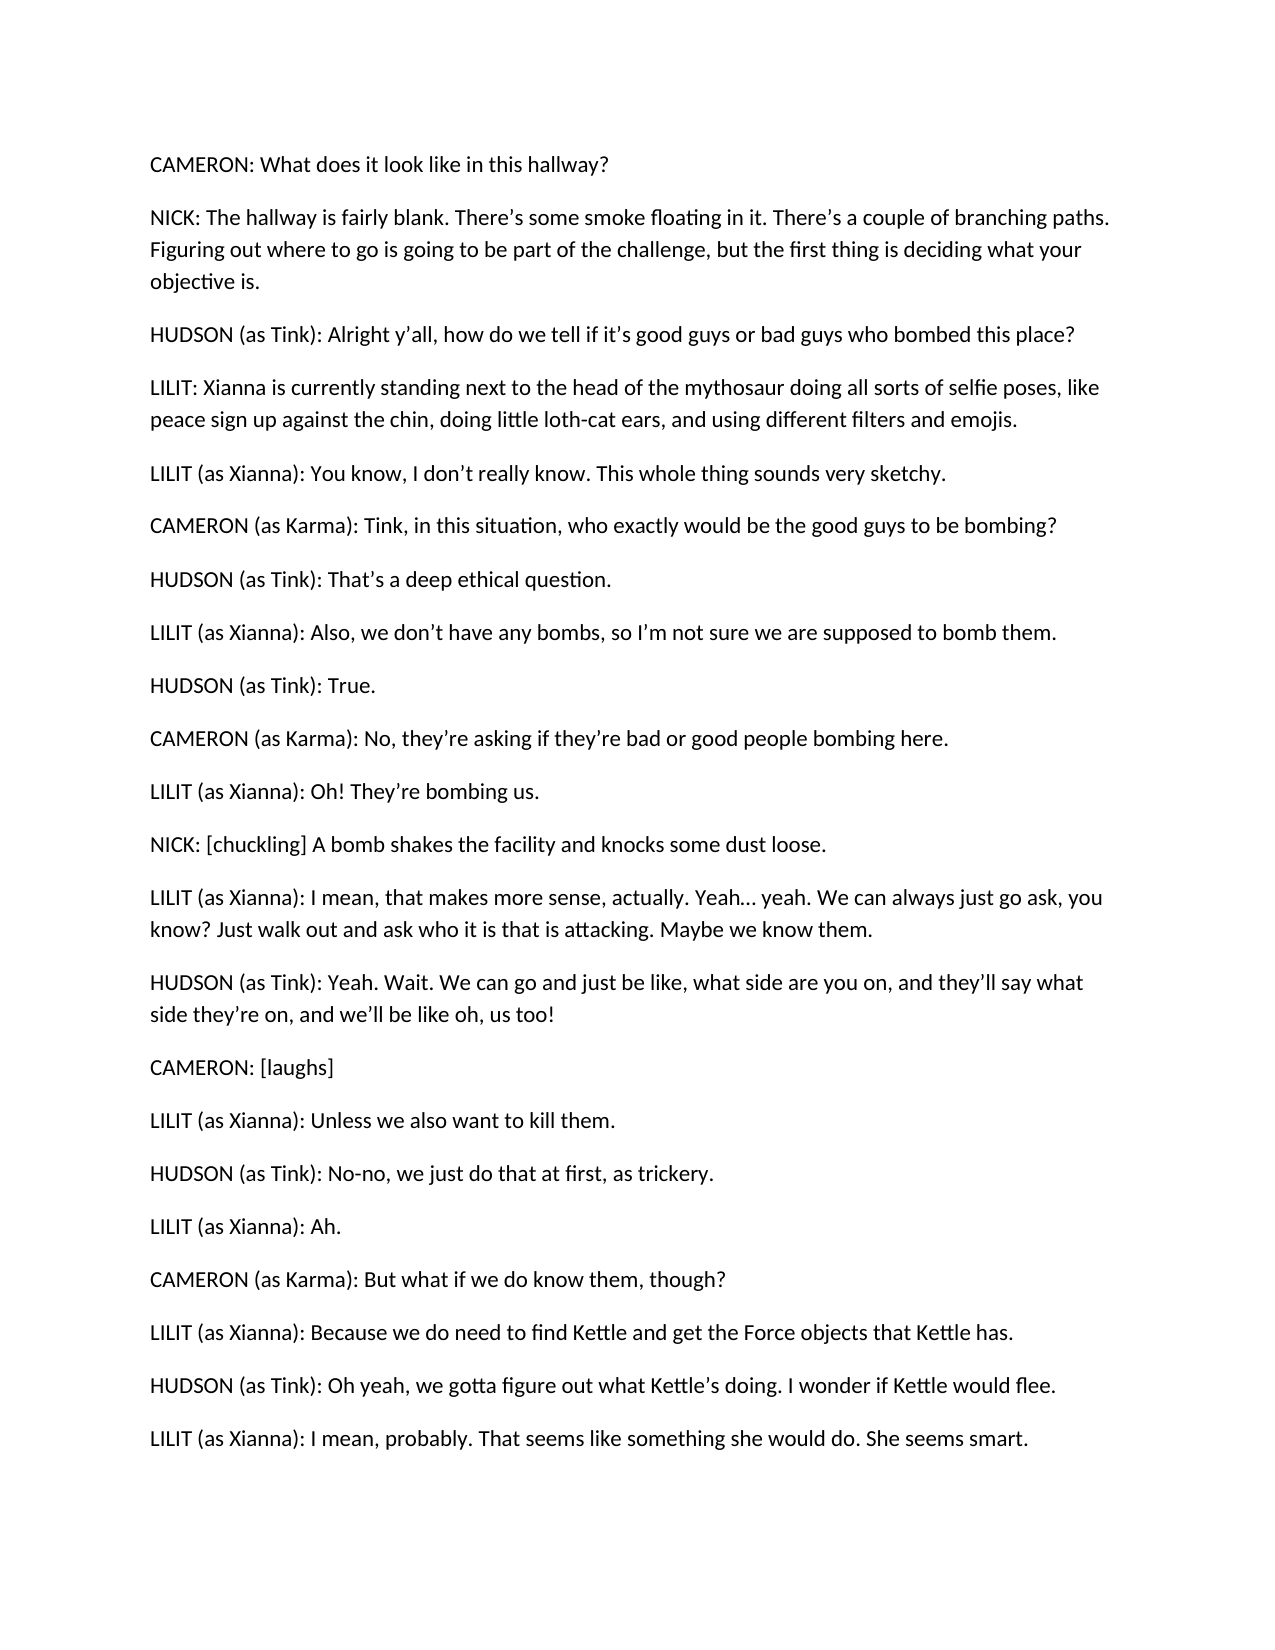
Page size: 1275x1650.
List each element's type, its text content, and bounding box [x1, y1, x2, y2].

text LILIT (as Xianna): I mean, probably. That seems like something she would do. She seems smart. [150, 1424, 1125, 1452]
text LILIT (as Xianna): Also, we don’t have any bombs, so I’m not sure we are supposed to bomb them. [150, 618, 1125, 646]
text CAMERON (as Karma): No, they’re asking if they’re bad or good people bombing here. [150, 724, 1125, 752]
text CAMERON (as Karma): Tink, in this situation, who exactly would be the good guys to be bombing? [150, 512, 1125, 540]
text HUDSON (as Tink): No-no, we just do that at first, as trickery. [150, 1159, 1125, 1187]
text HUDSON (as Tink): Alright y’all, how do we tell if it’s good guys or bad guys who bombed this place? [150, 320, 1125, 348]
text LILIT: Xianna is currently standing next to the head of the mythosaur doing all sorts of selfie poses, like peace sign up against the chin, doing little loth-cat ears, and using different filters and emojis. [150, 373, 1125, 434]
text LILIT (as Xianna): I mean, that makes more sense, actually. Yeah… yeah. We can always just go ask, you know? Just walk out and ask who it is that is attacking. Maybe we know them. [150, 883, 1125, 943]
text NICK: [chuckling] A bomb shakes the facility and knocks some dust loose. [150, 830, 1125, 858]
text HUDSON (as Tink): Oh yeah, we gotta figure out what Kettle’s doing. I wonder if Kettle would flee. [150, 1371, 1125, 1399]
text LILIT (as Xianna): You know, I don’t really know. This whole thing sounds very sketchy. [150, 459, 1125, 487]
text LILIT (as Xianna): Ah. [150, 1212, 1125, 1240]
text LILIT (as Xianna): Because we do need to find Kettle and get the Force objects that Kettle has. [150, 1318, 1125, 1346]
text HUDSON (as Tink): True. [150, 671, 1125, 699]
text CAMERON (as Karma): But what if we do know them, though? [150, 1265, 1125, 1293]
text CAMERON: [laughs] [150, 1053, 1125, 1081]
text NICK: The hallway is fairly blank. There’s some smoke floating in it. There’s a couple of branching paths. Figuring out where to go is going to be part of the challenge, but the first thing is deciding what your objective is. [150, 203, 1125, 295]
text HUDSON (as Tink): That’s a deep ethical question. [150, 565, 1125, 593]
text HUDSON (as Tink): Yeah. Wait. We can go and just be like, what side are you on, and they’ll say what side they’re on, and we’ll be like oh, us too! [150, 968, 1125, 1028]
text LILIT (as Xianna): Unless we also want to kill them. [150, 1106, 1125, 1134]
text LILIT (as Xianna): Oh! They’re bombing us. [150, 777, 1125, 805]
text CAMERON: What does it look like in this hallway? [150, 150, 1125, 178]
